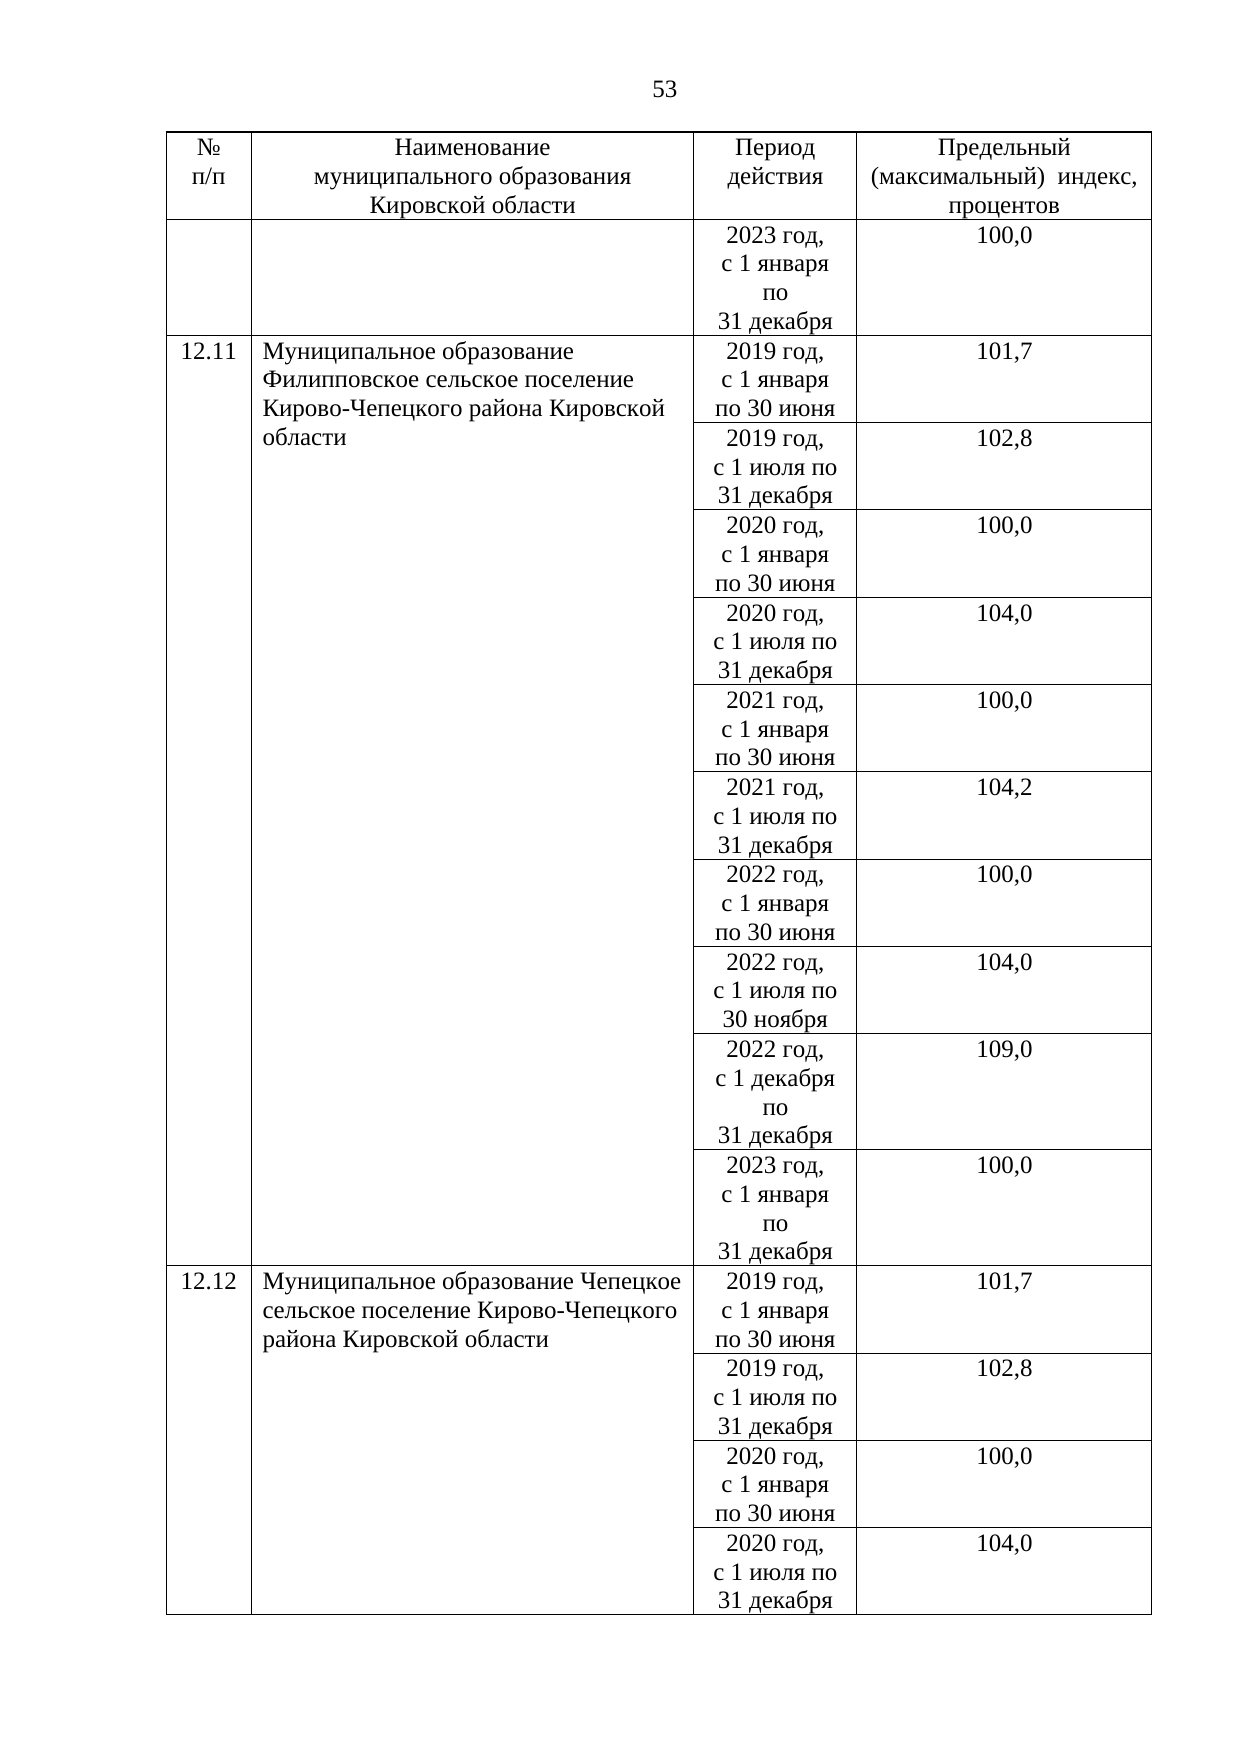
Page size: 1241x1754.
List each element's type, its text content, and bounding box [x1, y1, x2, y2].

table_cell 100,0 [857, 1150, 1151, 1265]
table_cell 104,0 [857, 598, 1151, 684]
table_header № п/п [167, 133, 251, 219]
table_cell 2023 год, с 1 января по 31 декабря [694, 220, 856, 335]
table_cell 100,0 [857, 1441, 1151, 1527]
table_cell 2020 год, с 1 июля по 31 декабря [694, 598, 856, 684]
table_cell 2019 год, с 1 января по 30 июня [694, 1266, 856, 1352]
table_cell 104,0 [857, 1528, 1151, 1614]
table_cell 109,0 [857, 1034, 1151, 1149]
table_cell 2021 год, с 1 июля по 31 декабря [694, 772, 856, 858]
table_cell Муниципальное образование Филипповское сельское поселение Кирово-Чепецкого района Кировской области [252, 336, 693, 1265]
table_cell 100,0 [857, 220, 1151, 335]
table_cell 102,8 [857, 1354, 1151, 1440]
table_cell 102,8 [857, 423, 1151, 509]
table_cell 12.11 [167, 336, 251, 1265]
table_cell 2020 год, с 1 января по 30 июня [694, 510, 856, 597]
table_cell 101,7 [857, 1266, 1151, 1352]
table_header Период действия [694, 133, 856, 219]
table_cell 2020 год, с 1 января по 30 июня [694, 1441, 856, 1527]
table_cell 2019 год, с 1 июля по 31 декабря [694, 423, 856, 509]
table_cell 104,2 [857, 772, 1151, 858]
table_cell 2019 год, с 1 января по 30 июня [694, 336, 856, 422]
table_cell 101,7 [857, 336, 1151, 422]
table_cell 2023 год, с 1 января по 31 декабря [694, 1150, 856, 1265]
table_header Предельный (максимальный) индекс, процентов [857, 133, 1151, 219]
table_cell 100,0 [857, 860, 1151, 946]
table_cell 2019 год, с 1 июля по 31 декабря [694, 1354, 856, 1440]
table_cell 2021 год, с 1 января по 30 июня [694, 685, 856, 771]
table_cell 12.12 [167, 1266, 251, 1614]
table_cell 100,0 [857, 685, 1151, 771]
table_cell 2022 год, с 1 декабря по 31 декабря [694, 1034, 856, 1149]
table_cell 104,0 [857, 947, 1151, 1033]
table_cell 2022 год, с 1 января по 30 июня [694, 860, 856, 946]
table_header Наименование муниципального образования Кировской области [252, 133, 693, 219]
table_cell 2020 год, с 1 июля по 31 декабря [694, 1528, 856, 1614]
table_cell 100,0 [857, 510, 1151, 597]
table_cell 2022 год, с 1 июля по 30 ноября [694, 947, 856, 1033]
table_cell Муниципальное образование Чепецкое сельское поселение Кирово-Чепецкого района Кировской области [252, 1266, 693, 1614]
